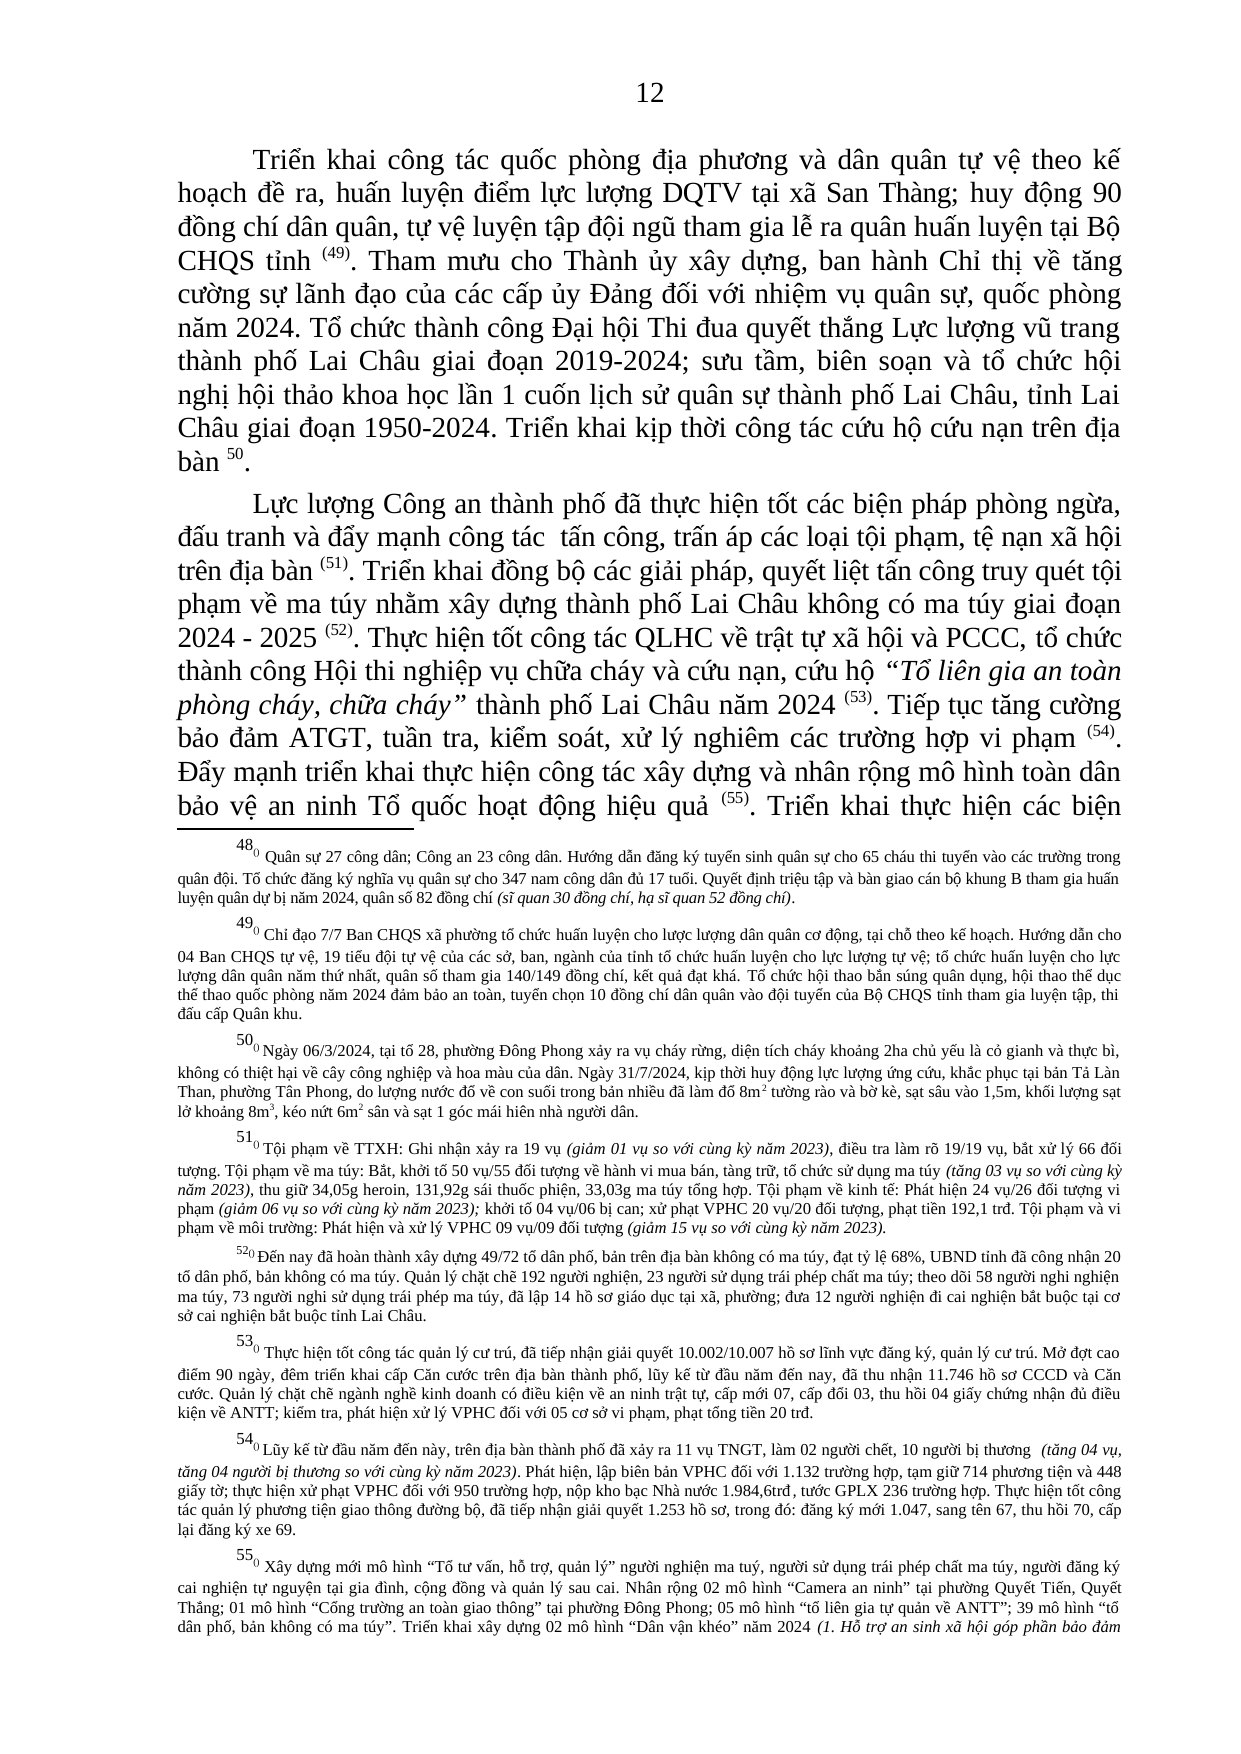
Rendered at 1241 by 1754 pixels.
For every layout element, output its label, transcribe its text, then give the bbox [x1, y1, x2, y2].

text Lực lượng Công an thành phố đã thực hiện tốt các biện pháp phòng ngừa, đấu tranh và đẩy mạnh công tác tấn công, trấn áp các loại tội phạm, tệ nạn xã hội trên địa bàn (). Triển khai đồng bộ các giải pháp, quyết liệt tấn công truy quét tội phạm về ma túy nhằm xây dựng thành phố Lai Châu không có ma túy giai đoạn 2024 - 2025 (). Thực hiện tốt công tác QLHC về trật tự xã hội và PCCC, tổ chức thành công Hội thi nghiệp vụ chữa cháy và cứu nạn, cứu hộ “Tổ liên gia an toàn phòng cháy, chữa cháy” thành phố Lai Châu năm 2024 (). Tiếp tục tăng cường bảo đảm ATGT, tuần tra, kiểm soát, xử lý nghiêm các trường hợp vi phạm (). Đẩy mạnh triển khai thực hiện công tác xây dựng và nhân rộng mô hình toàn dân bảo vệ an ninh Tổ quốc hoạt động hiệu quả (). Triển khai thực hiện các biện pháp, giải pháp xây dựng Công an phường Tân Phong kiểu mẫu về ANTT và văn minh đô thị; phường Đoàn Kết điển hình về phong trào toàn dân bảo vệ ANTQ năm 2024. Tiếp tục duy trì Công an phường Quyết Tiến kiểu mẫu về ANTT và văn minh đô thị; phường Đông Phong điển hình về phong trào toàn dân bảo vệ ANTQ. Tổ chức “Ngày hội toàn dân bảo vệ ANTQ” năm 2024 tại 7/7 xã, phường, phối hợp tổ chức “điểm” Ngày hội tại phường Đoàn Kết. Tổ chức thành công, trang trọng Lễ ra mắt Lực lượng tham gia bảo vệ an ninh, trật tự ở cơ sở trên địa bàn tỉnh Lai Châu. [177, 486, 1122, 821]
text Triển khai công tác quốc phòng địa phương và dân quân tự vệ theo kế hoạch đề ra, huấn luyện điểm lực lượng DQTV tại xã San Thàng; huy động 90 đồng chí dân quân, tự vệ luyện tập đội ngũ tham gia lễ ra quân huấn luyện tại Bộ CHQS tỉnh (). Tham mưu cho Thành ủy xây dựng, ban hành Chỉ thị về tăng cường sự lãnh đạo của các cấp ủy Đảng đối với nhiệm vụ quân sự, quốc phòng năm 2024. Tổ chức thành công Đại hội Thi đua quyết thắng Lực lượng vũ trang thành phố Lai Châu giai đoạn 2019-2024; sưu tầm, biên soạn và tổ chức hội nghị hội thảo khoa học lần 1 cuốn lịch sử quân sự thành phố Lai Châu, tỉnh Lai Châu giai đoạn 1950-2024. Triển khai kịp thời công tác cứu hộ cứu nạn trên địa bàn . [177, 142, 1122, 477]
